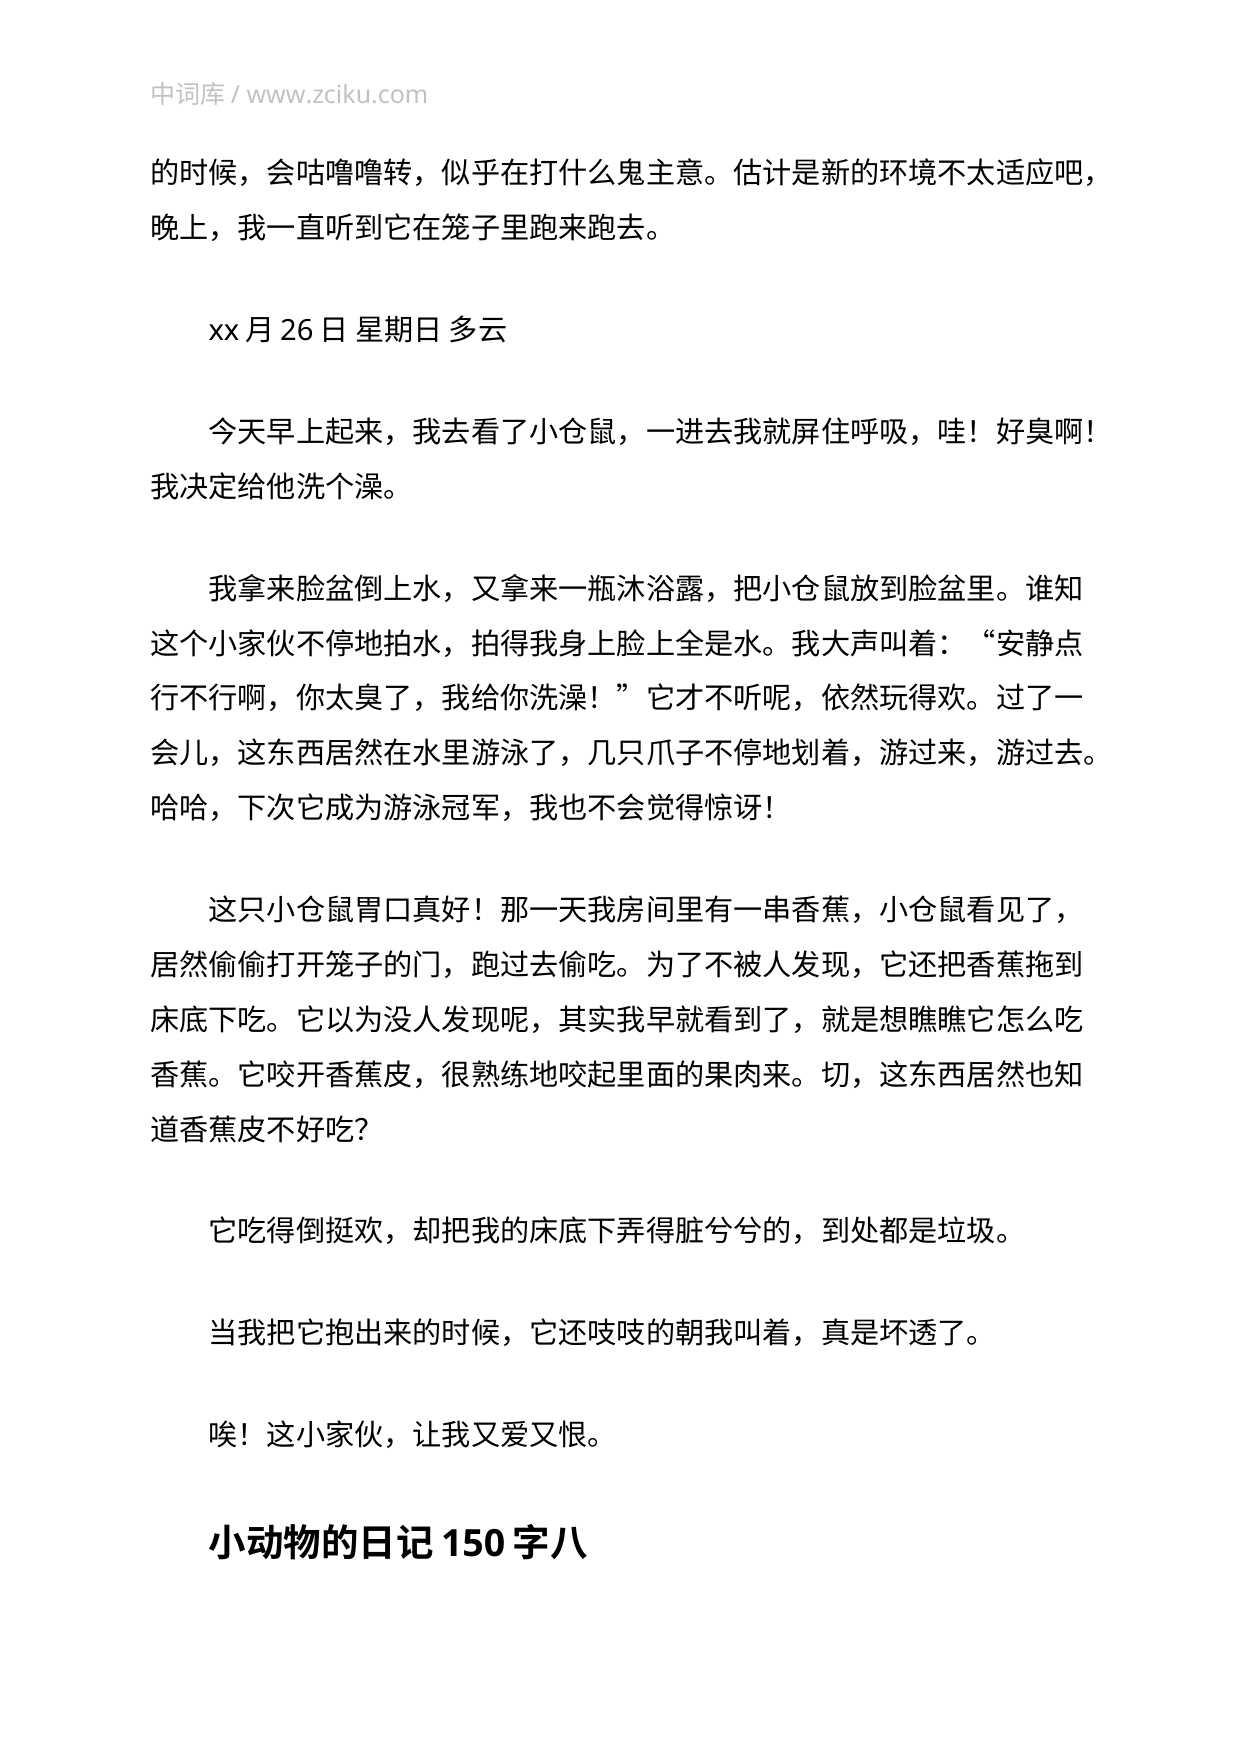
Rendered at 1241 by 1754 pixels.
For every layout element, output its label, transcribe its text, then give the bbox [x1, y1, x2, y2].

text 我拿来脸盆倒上水，又拿来一瓶沐浴露，把小仓鼠放到脸盆里。谁知这个小家伙不停地拍水，拍得我身上脸上全是水。我大声叫着：“安静点行不行啊，你太臭了，我给你洗澡！”它才不听呢，依然玩得欢。过了一会儿，这东西居然在水里游泳了，几只爪子不停地划着，游过来，游过去。哈哈，下次它成为游泳冠军，我也不会觉得惊讶！ [150, 565, 1090, 827]
text 今天早上起来，我去看了小仓鼠，一进去我就屏住呼吸，哇！好臭啊！我决定给他洗个澡。 [150, 409, 1090, 506]
text 这只小仓鼠胃口真好！那一天我房间里有一串香蕉，小仓鼠看见了，居然偷偷打开笼子的门，跑过去偷吃。为了不被人发现，它还把香蕉拖到床底下吃。它以为没人发现呢，其实我早就看到了，就是想瞧瞧它怎么吃香蕉。它咬开香蕉皮，很熟练地咬起里面的果肉来。切，这东西居然也知道香蕉皮不好吃？ [150, 887, 1090, 1148]
text 唉！这小家伙，让我又爱又恨。 [150, 1412, 1090, 1454]
text xx月26日 星期日 多云 [150, 307, 1090, 349]
text 它吃得倒挺欢，却把我的床底下弄得脏兮兮的，到处都是垃圾。 [150, 1208, 1090, 1250]
text 当我把它抱出来的时候，它还吱吱的朝我叫着，真是坏透了。 [150, 1310, 1090, 1352]
text 小动物的日记150字八 [150, 1513, 1090, 1568]
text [150, 150, 1090, 247]
